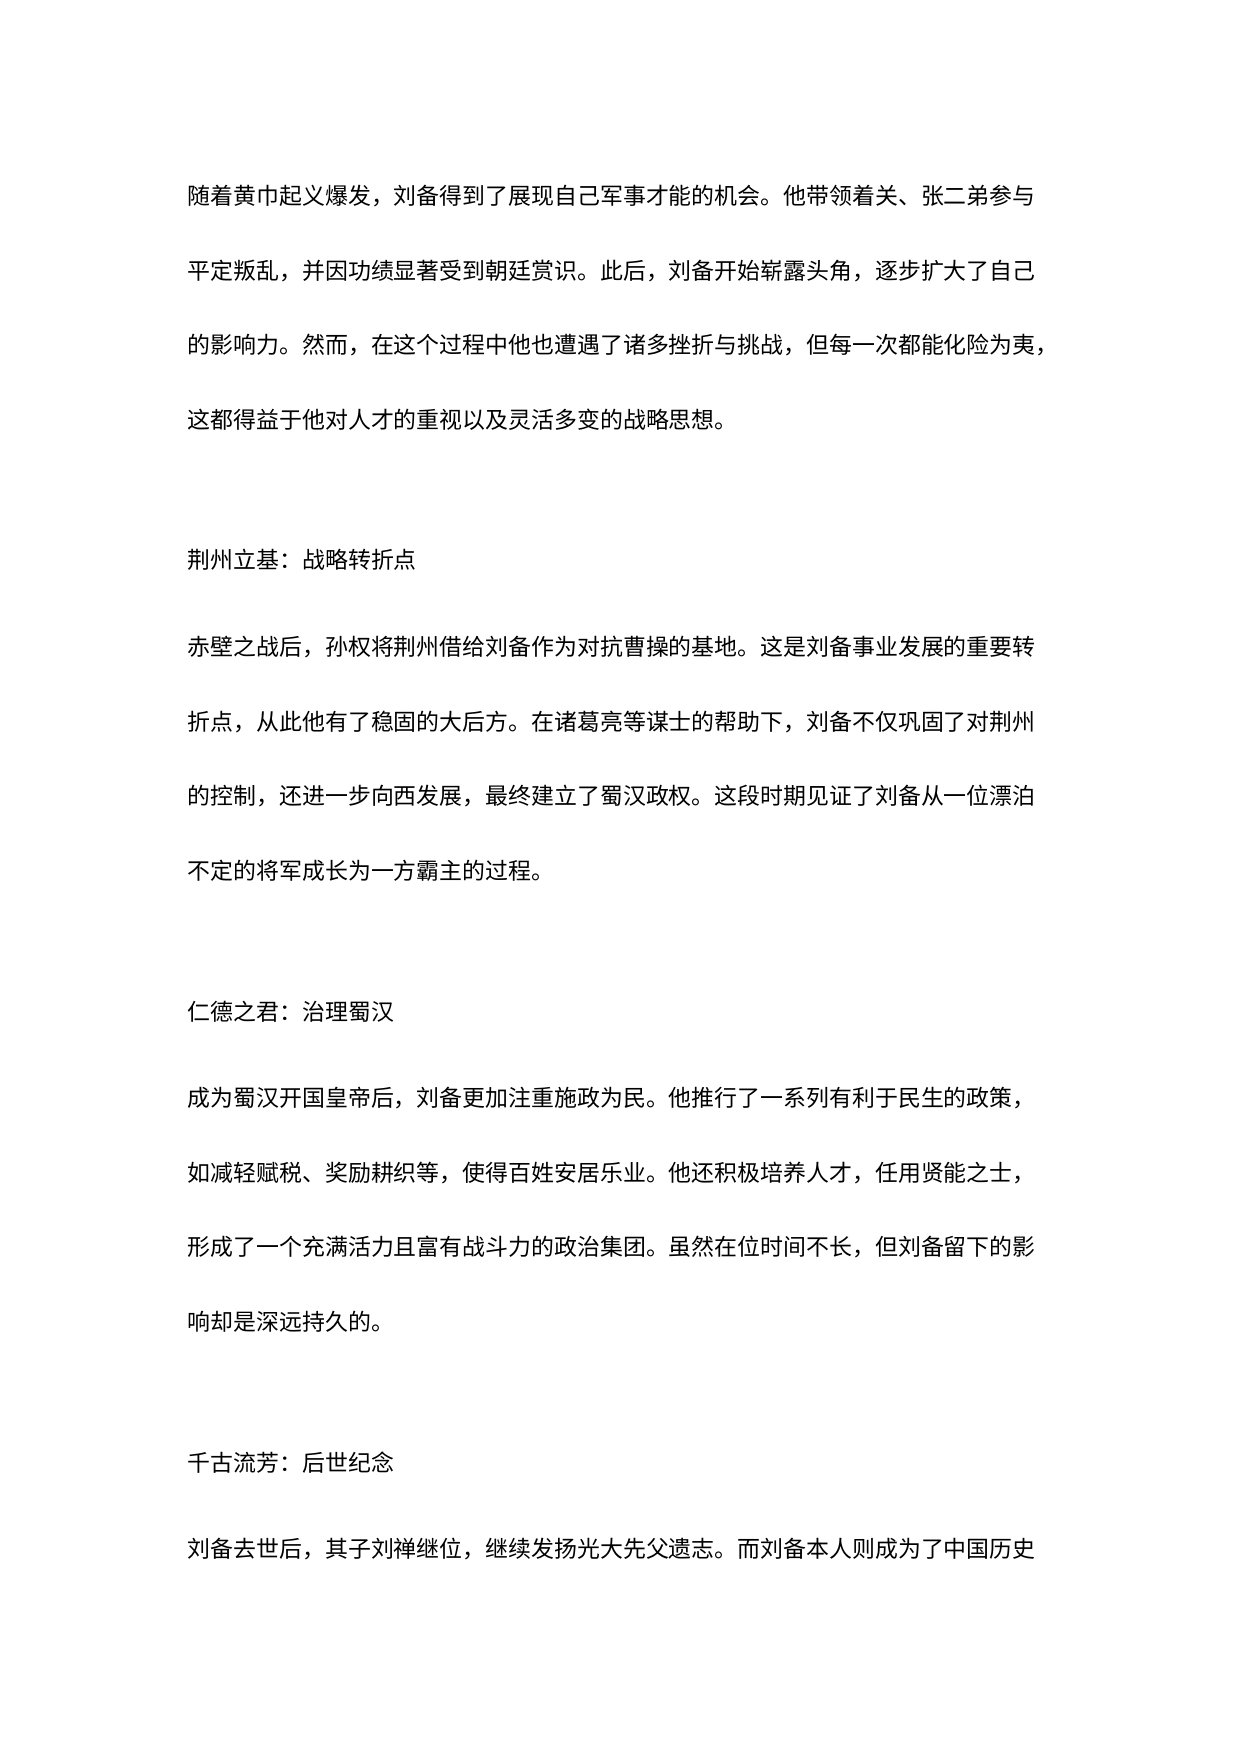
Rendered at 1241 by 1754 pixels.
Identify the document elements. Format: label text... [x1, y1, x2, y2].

text 仁德之君：治理蜀汉 [187, 977, 1053, 1042]
text 赤壁之战后，孙权将荆州借给刘备作为对抗曹操的基地。这是刘备事业发展的重要转折点，从此他有了稳固的大后方。在诸葛亮等谋士的帮助下，刘备不仅巩固了对荆州的控制，还进一步向西发展，最终建立了蜀汉政权。这段时期见证了刘备从一位漂泊不定的将军成长为一方霸主的过程。 [187, 613, 1053, 902]
text 荆州立基：战略转折点 [187, 526, 1053, 591]
text 千古流芳：后世纪念 [187, 1428, 1053, 1493]
text 随着黄巾起义爆发，刘备得到了展现自己军事才能的机会。他带领着关、张二弟参与平定叛乱，并因功绩显著受到朝廷赏识。此后，刘备开始崭露头角，逐步扩大了自己的影响力。然而，在这个过程中他也遭遇了诸多挫折与挑战，但每一次都能化险为夷，这都得益于他对人才的重视以及灵活多变的战略思想。 [187, 162, 1053, 451]
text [187, 1515, 1053, 1580]
text 成为蜀汉开国皇帝后，刘备更加注重施政为民。他推行了一系列有利于民生的政策，如减轻赋税、奖励耕织等，使得百姓安居乐业。他还积极培养人才，任用贤能之士，形成了一个充满活力且富有战斗力的政治集团。虽然在位时间不长，但刘备留下的影响却是深远持久的。 [187, 1064, 1053, 1353]
